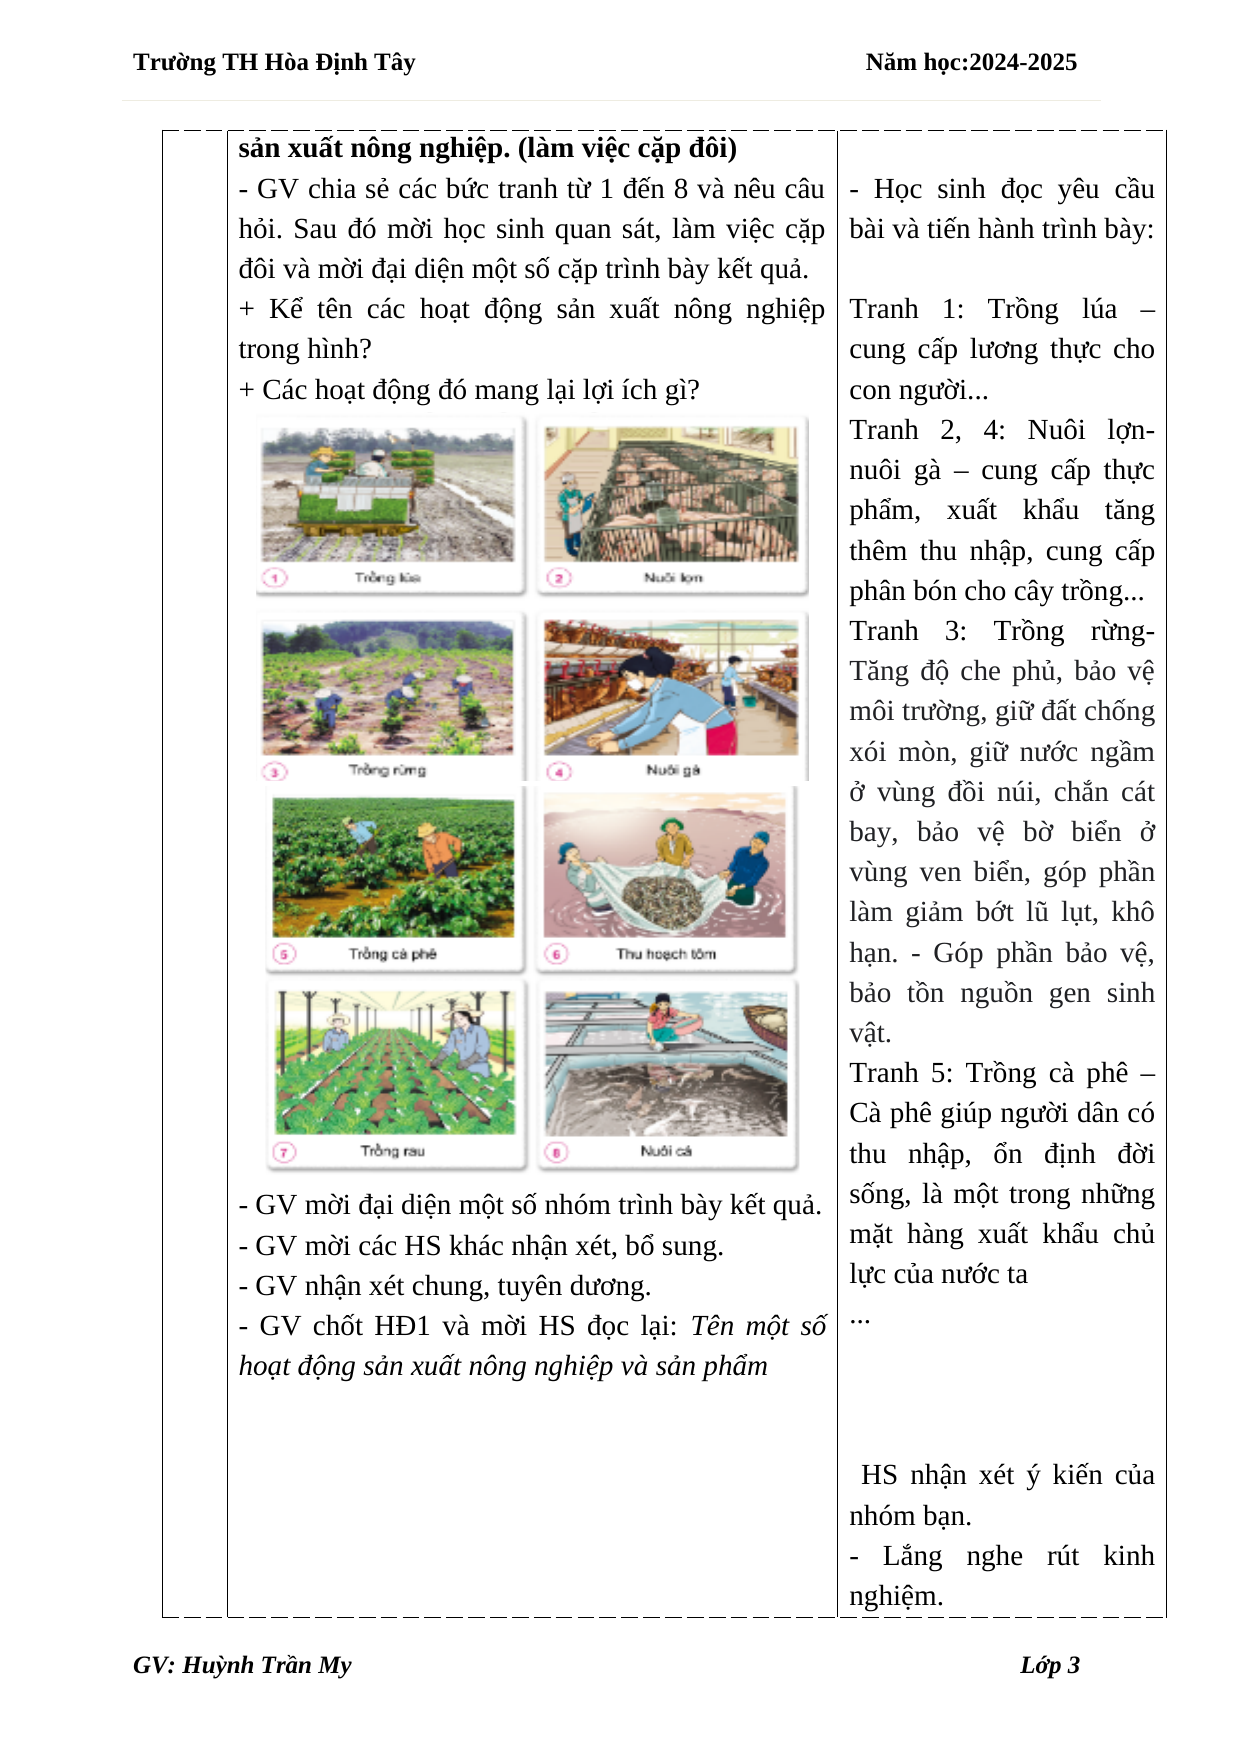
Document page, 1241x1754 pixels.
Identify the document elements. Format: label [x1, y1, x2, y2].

table_cell [163, 130, 227, 1617]
table_cell [228, 130, 837, 1617]
table_cell [838, 130, 1166, 1617]
picture [256, 412, 809, 781]
picture [265, 786, 800, 1182]
